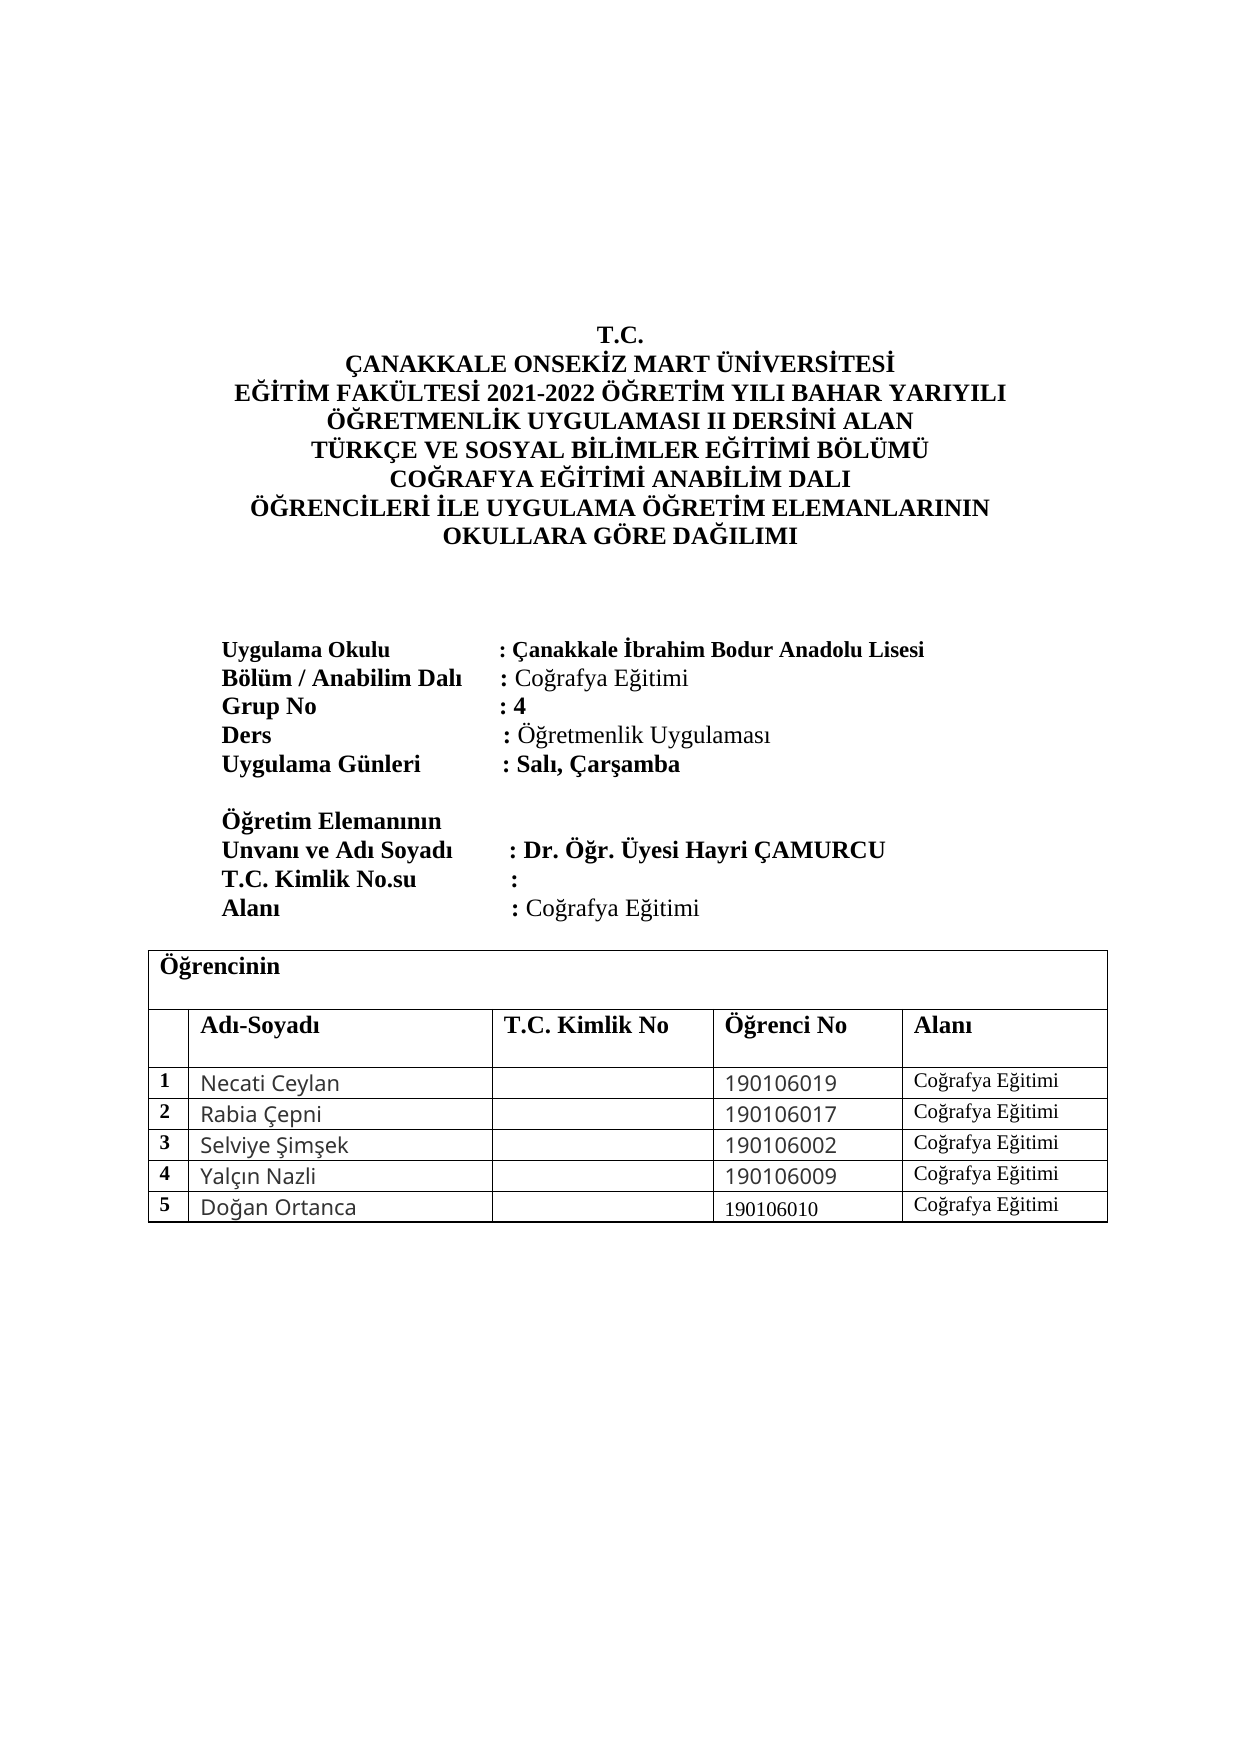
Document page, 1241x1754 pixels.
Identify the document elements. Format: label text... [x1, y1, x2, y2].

table_cell 2 [149, 1099, 188, 1129]
table_cell Selviye Şimşek [189, 1130, 492, 1160]
text Bölüm / Anabilim Dalı : Coğrafya Eğitimi [148, 663, 1093, 691]
text Alanı : Coğrafya Eğitimi [148, 893, 1093, 921]
table_cell [493, 1192, 713, 1221]
table_cell 190106017 [714, 1099, 902, 1129]
text T.C. [148, 320, 1093, 349]
table_cell 4 [149, 1161, 188, 1191]
table_cell Doğan Ortanca [189, 1192, 492, 1221]
table_cell [493, 1068, 713, 1098]
text COĞRAFYA EĞİTİMİ ANABİLİM DALI [148, 464, 1093, 493]
text ÇANAKKALE ONSEKİZ MART ÜNİVERSİTESİ [148, 349, 1093, 378]
table_cell [493, 1130, 713, 1160]
table_cell Adı-Soyadı [189, 1010, 492, 1067]
text Unvanı ve Adı Soyadı : Dr. Öğr. Üyesi Hayri ÇAMURCU [148, 835, 1093, 864]
table_cell 190106010 [714, 1192, 902, 1221]
table_cell Coğrafya Eğitimi [903, 1099, 1107, 1129]
table_cell Rabia Çepni [189, 1099, 492, 1129]
text OKULLARA GÖRE DAĞILIMI [148, 521, 1093, 550]
text Ders : Öğretmenlik Uygulaması [148, 720, 1093, 749]
table_cell 1 [149, 1068, 188, 1098]
table_cell [149, 1010, 188, 1067]
text Uygulama Günleri : Salı, Çarşamba [148, 749, 1093, 778]
table_cell Coğrafya Eğitimi [903, 1068, 1107, 1098]
table_cell 190106009 [714, 1161, 902, 1191]
text T.C. Kimlik No.su : [148, 864, 1093, 893]
text Grup No : 4 [148, 691, 1093, 720]
table_cell Coğrafya Eğitimi [903, 1192, 1107, 1221]
text EĞİTİM FAKÜLTESİ 2021-2022 ÖĞRETİM YILI BAHAR YARIYILI ÖĞRETMENLİK UYGULAMASI II DERSİNİ ALAN [148, 378, 1093, 435]
table_cell T.C. Kimlik No [493, 1010, 713, 1067]
text Uygulama Okulu : Çanakkale İbrahim Bodur Anadolu Lisesi [148, 636, 1093, 663]
text TÜRKÇE VE SOSYAL BİLİMLER EĞİTİMİ BÖLÜMÜ [148, 435, 1093, 464]
table_cell Yalçın Nazli [189, 1161, 492, 1191]
table_cell 190106019 [714, 1068, 902, 1098]
text Öğretim Elemanının [148, 806, 1093, 835]
table_cell Necati Ceylan [189, 1068, 492, 1098]
table_cell 3 [149, 1130, 188, 1160]
table_cell [493, 1099, 713, 1129]
table_cell Coğrafya Eğitimi [903, 1130, 1107, 1160]
table_header Öğrencinin [149, 951, 1107, 1009]
table_cell Coğrafya Eğitimi [903, 1161, 1107, 1191]
table_cell [493, 1161, 713, 1191]
table_cell 190106002 [714, 1130, 902, 1160]
table_cell Alanı [903, 1010, 1107, 1067]
text ÖĞRENCİLERİ İLE UYGULAMA ÖĞRETİM ELEMANLARININ [148, 493, 1093, 521]
table_cell Öğrenci No [714, 1010, 902, 1067]
table_cell 5 [149, 1192, 188, 1221]
